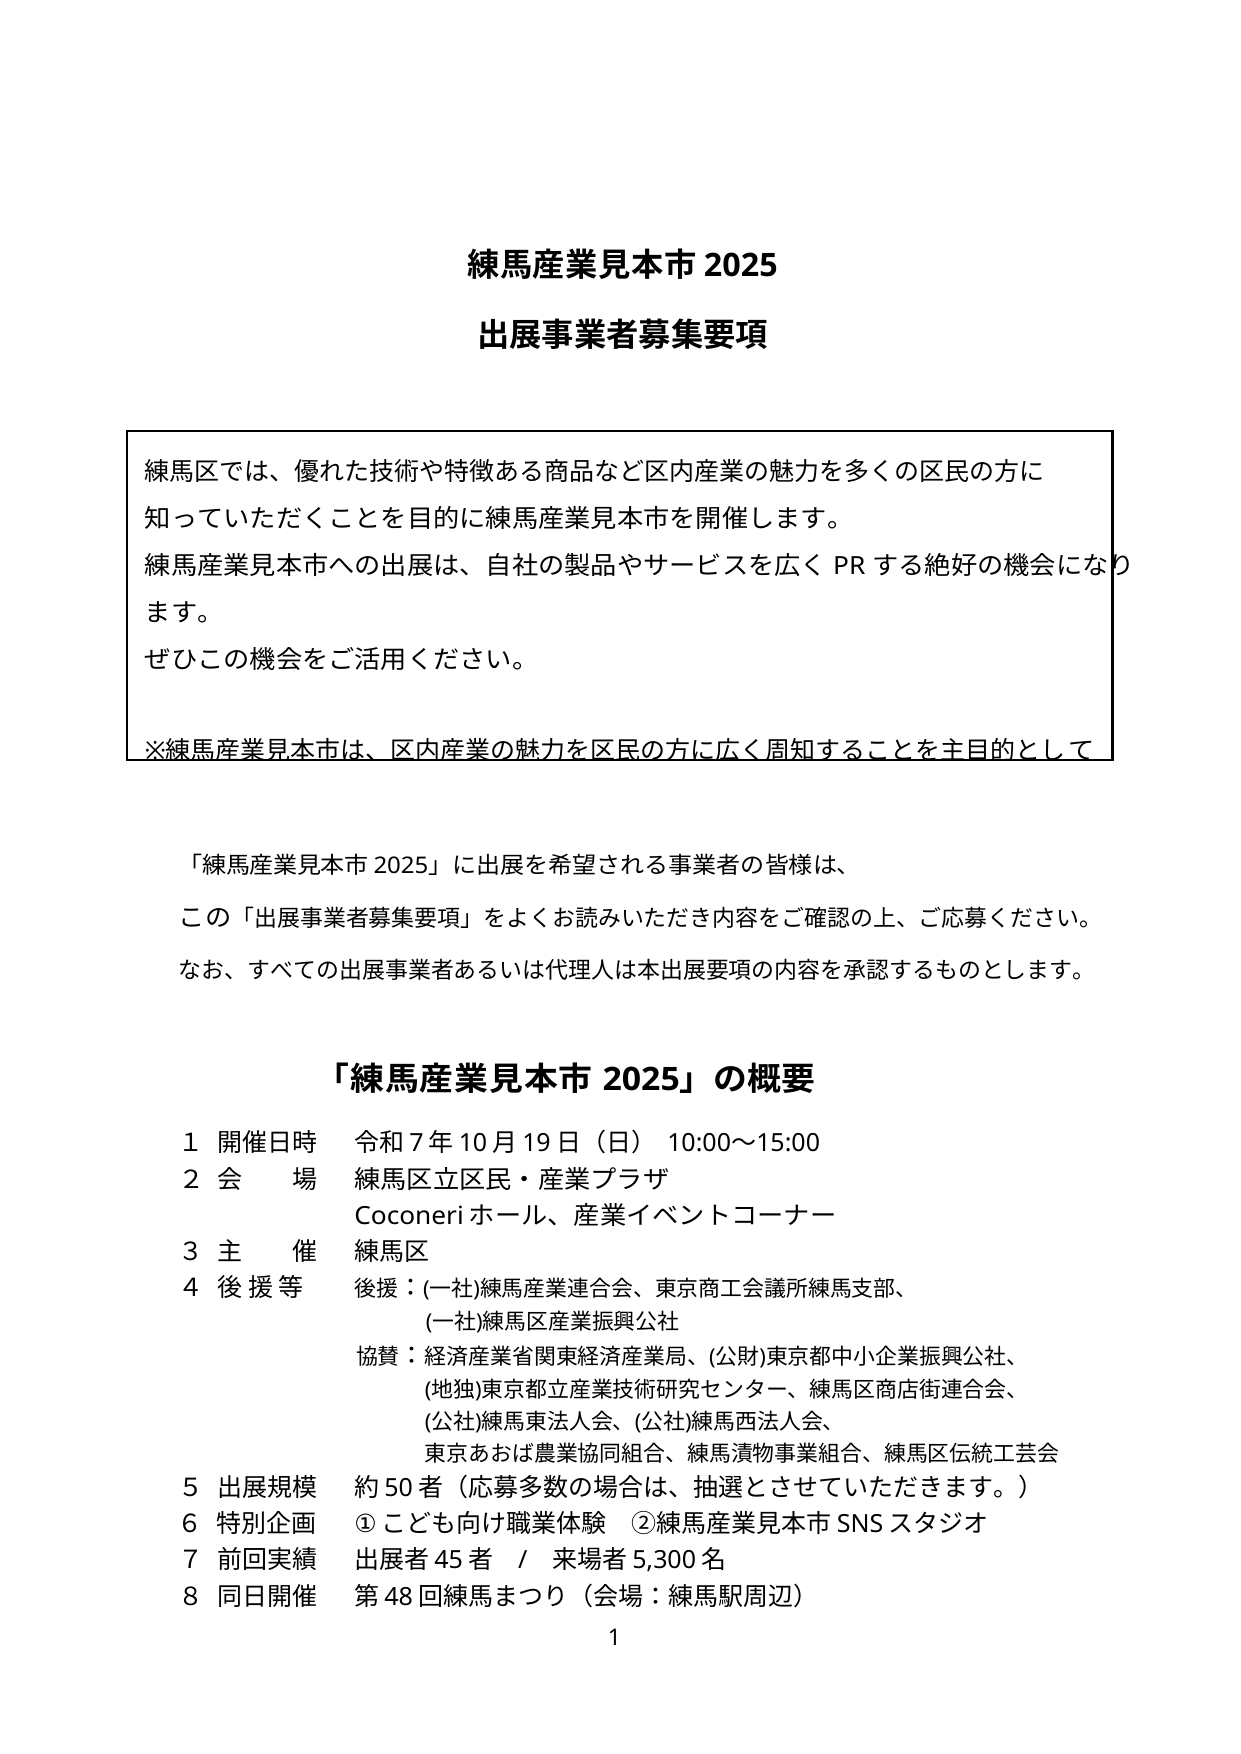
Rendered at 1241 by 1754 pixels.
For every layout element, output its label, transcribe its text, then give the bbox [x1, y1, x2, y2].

subtitle ８ 同日開催 第48回練馬まつり（会場：練馬駅周辺） [179, 1576, 1126, 1612]
subtitle ５ 出展規模 約50者（応募多数の場合は、抽選とさせていただきます。） [179, 1467, 1126, 1503]
text ２ 会 場 練馬区立区民・産業プラザ [179, 1159, 1126, 1195]
text (一社)練馬区産業振興公社 [179, 1304, 1079, 1336]
subtitle ７ 前回実績 出展者45者 / 来場者5,300名 [179, 1540, 1126, 1576]
subtitle ６ 特別企画 ①こども向け職業体験 ②練馬産業見本市SNSスタジオ [152, 1503, 1126, 1540]
text なお、すべての出展事業者あるいは代理人は本出展要項の内容を承認するものとします。 [179, 952, 1126, 985]
text この「出展事業者募集要項」をよくお読みいただき内容をご確認の上、ご応募ください。 [179, 897, 1126, 933]
text 協賛：経済産業省関東経済産業局、(公財)東京都中小企業振興公社、 [129, 1336, 1134, 1372]
text ４ 後 援 等 後援：(一社)練馬産業連合会、東京商工会議所練馬支部、 [179, 1268, 1126, 1304]
text (地独)東京都立産業技術研究センター、練馬区商店街連合会、 [129, 1372, 1089, 1404]
text (公社)練馬東法人会、(公社)練馬西法人会、 [129, 1404, 1119, 1436]
text 「練馬産業見本市 2025」に出展を希望される事業者の皆様は、 [179, 847, 1126, 881]
subtitle １ 開催日時 令和7年10月19日（日） 10:00〜15:00 [179, 1123, 1126, 1159]
text 東京あおば農業協同組合、練馬漬物事業組合、練馬区伝統工芸会 [129, 1436, 1119, 1467]
title 出展事業者募集要項 [371, 309, 873, 356]
subtitle ３ 主 催 練馬区 [179, 1232, 1126, 1268]
title 練⾺産業⾒本市2025 [371, 239, 873, 286]
title 「練⾺産業⾒本市 2025」の概要 [129, 1052, 1001, 1099]
text Coconeriホール、産業イベントコーナー [129, 1195, 1126, 1232]
